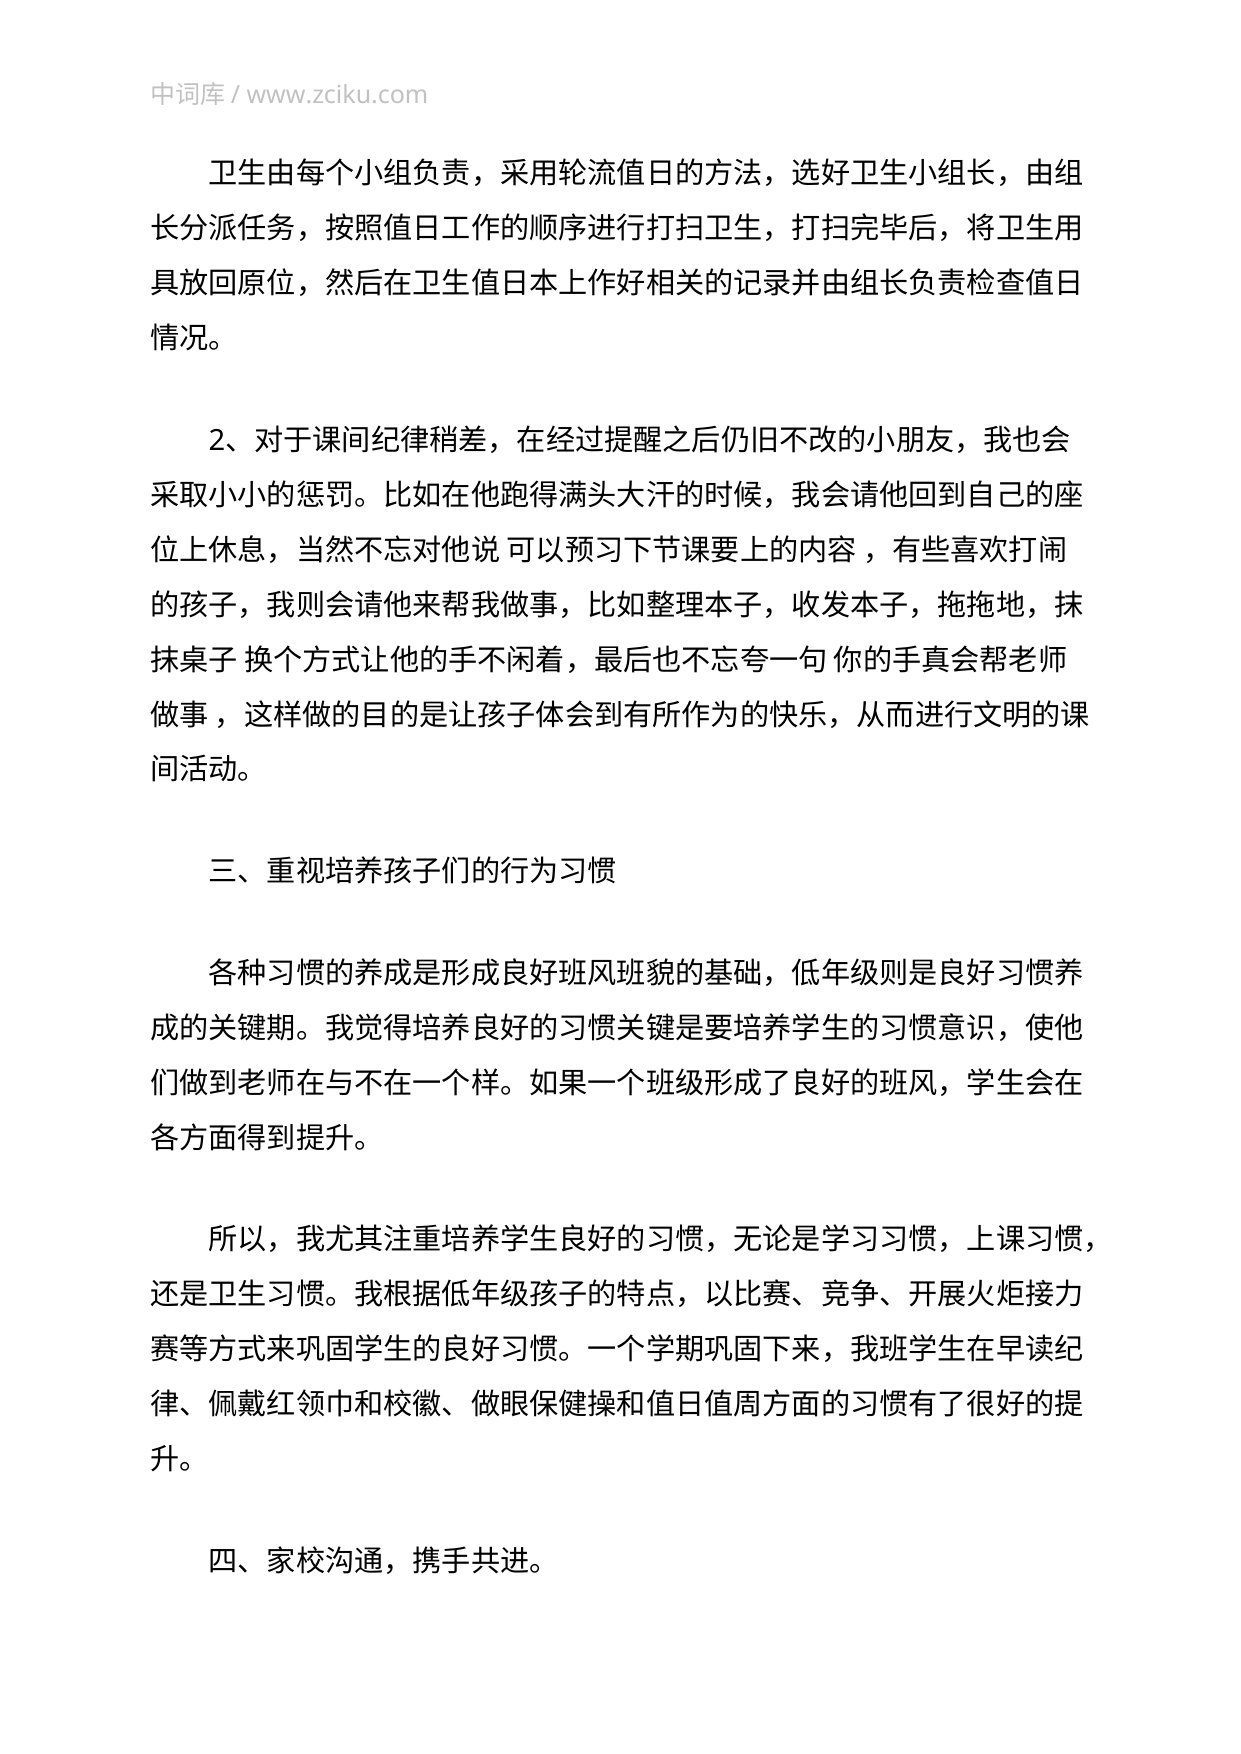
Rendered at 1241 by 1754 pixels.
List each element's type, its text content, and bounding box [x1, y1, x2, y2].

text 各种习惯的养成是形成良好班风班貌的基础，低年级则是良好习惯养成的关键期。我觉得培养良好的习惯关键是要培养学生的习惯意识，使他们做到老师在与不在一个样。如果一个班级形成了良好的班风，学生会在各方面得到提升。 [150, 949, 1090, 1156]
text 卫生由每个小组负责，采用轮流值日的方法，选好卫生小组长，由组长分派任务，按照值日工作的顺序进行打扫卫生，打扫完毕后，将卫生用具放回原位，然后在卫生值日本上作好相关的记录并由组长负责检查值日情况。 [150, 150, 1090, 357]
text 2、对于课间纪律稍差，在经过提醒之后仍旧不改的小朋友，我也会采取小小的惩罚。比如在他跑得满头大汗的时候，我会请他回到自己的座位上休息，当然不忘对他说 可以预习下节课要上的内容 ，有些喜欢打闹的孩子，我则会请他来帮我做事，比如整理本子，收发本子，拖拖地，抹抹桌子 换个方式让他的手不闲着，最后也不忘夸一句 你的手真会帮老师做事 ，这样做的目的是让孩子体会到有所作为的快乐，从而进行文明的课间活动。 [150, 416, 1090, 788]
text 所以，我尤其注重培养学生良好的习惯，无论是学习习惯，上课习惯，还是卫生习惯。我根据低年级孩子的特点，以比赛、竞争、开展火炬接力赛等方式来巩固学生的良好习惯。一个学期巩固下来，我班学生在早读纪律、佩戴红领巾和校徽、做眼保健操和值日值周方面的习惯有了很好的提升。 [150, 1216, 1090, 1478]
text 三、重视培养孩子们的行为习惯 [150, 848, 1090, 890]
text 四、家校沟通，携手共进。 [150, 1537, 1090, 1579]
